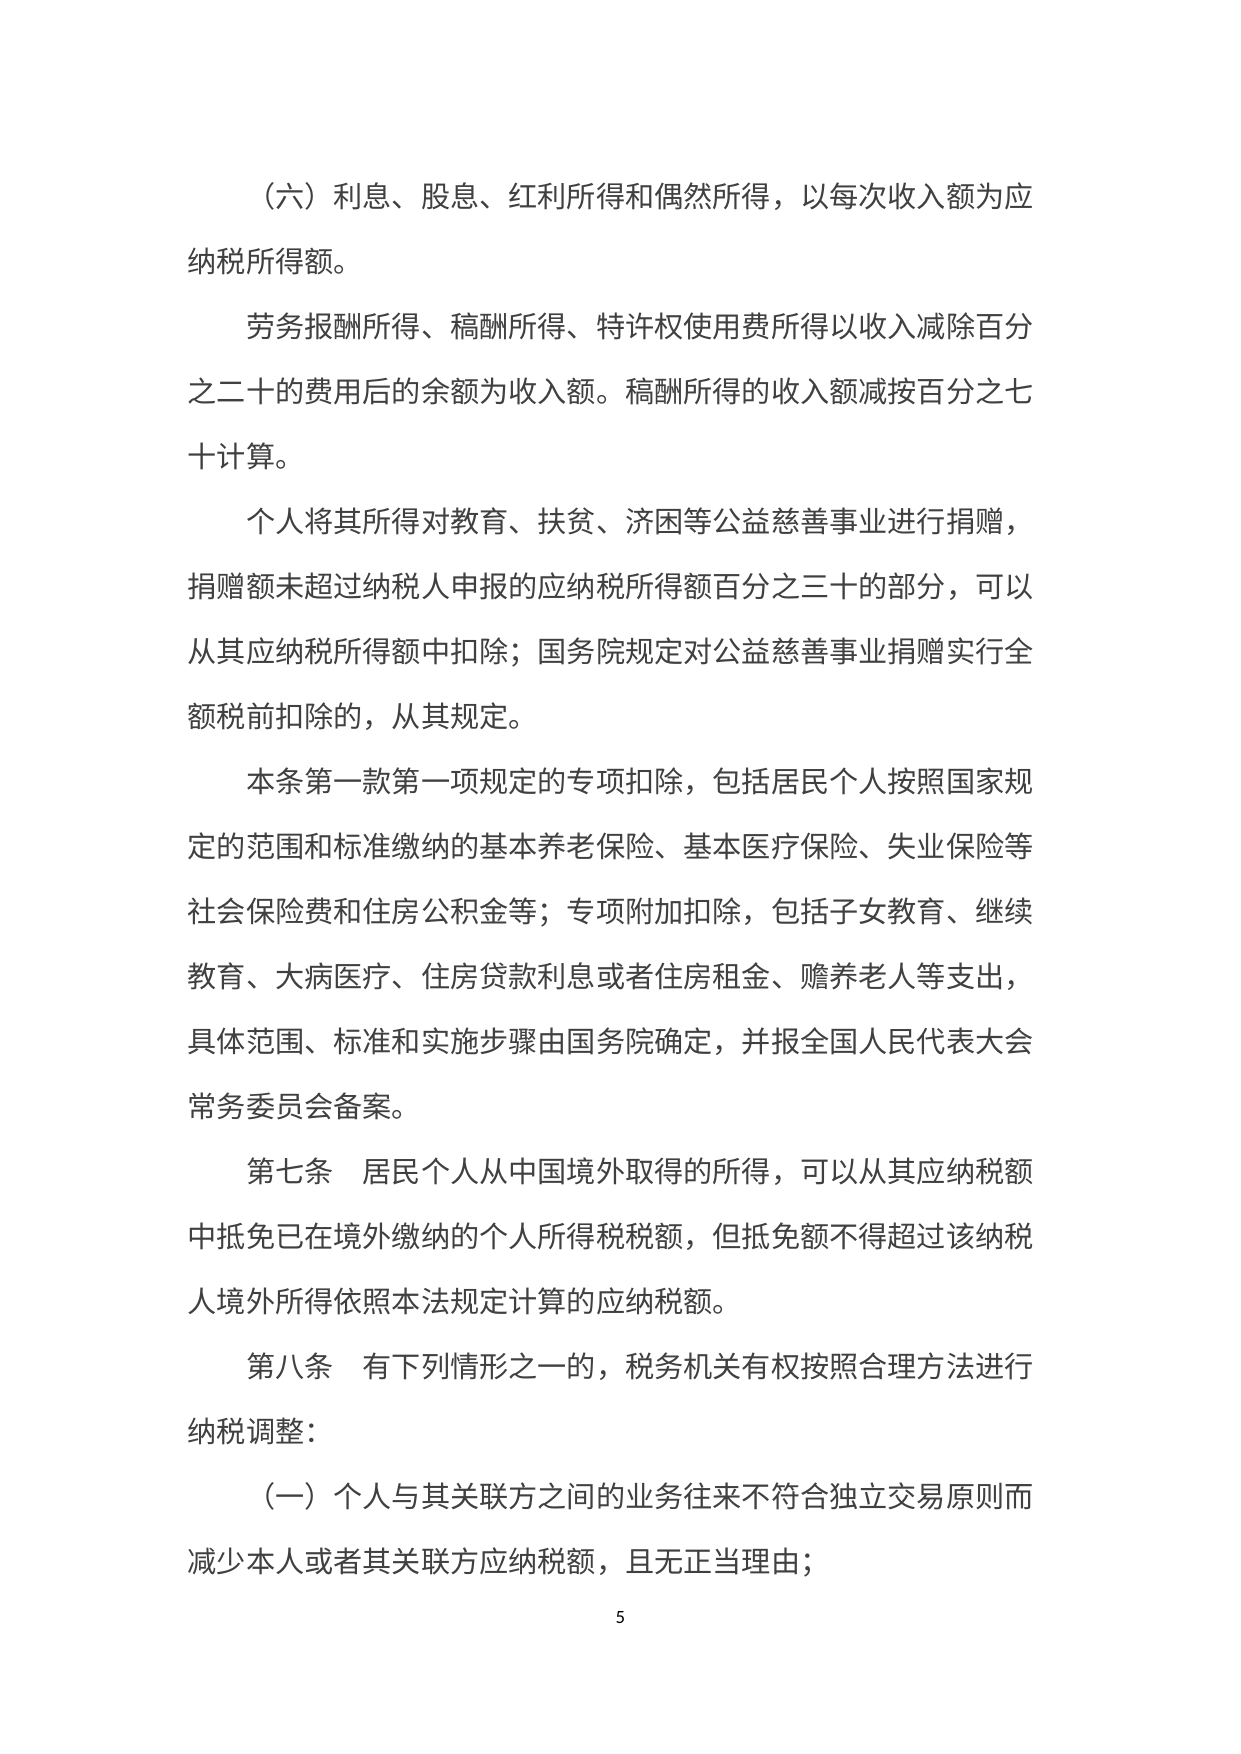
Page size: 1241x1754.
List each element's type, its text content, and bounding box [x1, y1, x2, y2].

text 本条第一款第一项规定的专项扣除，包括居民个人按照国家规定的范围和标准缴纳的基本养老保险、基本医疗保险、失业保险等社会保险费和住房公积金等；专项附加扣除，包括子女教育、继续教育、大病医疗、住房贷款利息或者住房租金、赡养老人等支出，具体范围、标准和实施步骤由国务院确定，并报全国人民代表大会常务委员会备案。 [187, 747, 1053, 1137]
text 第七条 居民个人从中国境外取得的所得，可以从其应纳税额中抵免已在境外缴纳的个人所得税税额，但抵免额不得超过该纳税人境外所得依照本法规定计算的应纳税额。 [187, 1137, 1053, 1332]
text 第八条 有下列情形之一的，税务机关有权按照合理方法进行纳税调整： [187, 1332, 1053, 1462]
text 劳务报酬所得、稿酬所得、特许权使用费所得以收入减除百分之二十的费用后的余额为收入额。稿酬所得的收入额减按百分之七十计算。 [187, 292, 1053, 487]
text （一）个人与其关联方之间的业务往来不符合独立交易原则而减少本人或者其关联方应纳税额，且无正当理由； [187, 1462, 1053, 1592]
text （六）利息、股息、红利所得和偶然所得，以每次收入额为应纳税所得额。 [187, 162, 1053, 292]
text 个人将其所得对教育、扶贫、济困等公益慈善事业进行捐赠，捐赠额未超过纳税人申报的应纳税所得额百分之三十的部分，可以从其应纳税所得额中扣除；国务院规定对公益慈善事业捐赠实行全额税前扣除的，从其规定。 [187, 487, 1053, 747]
